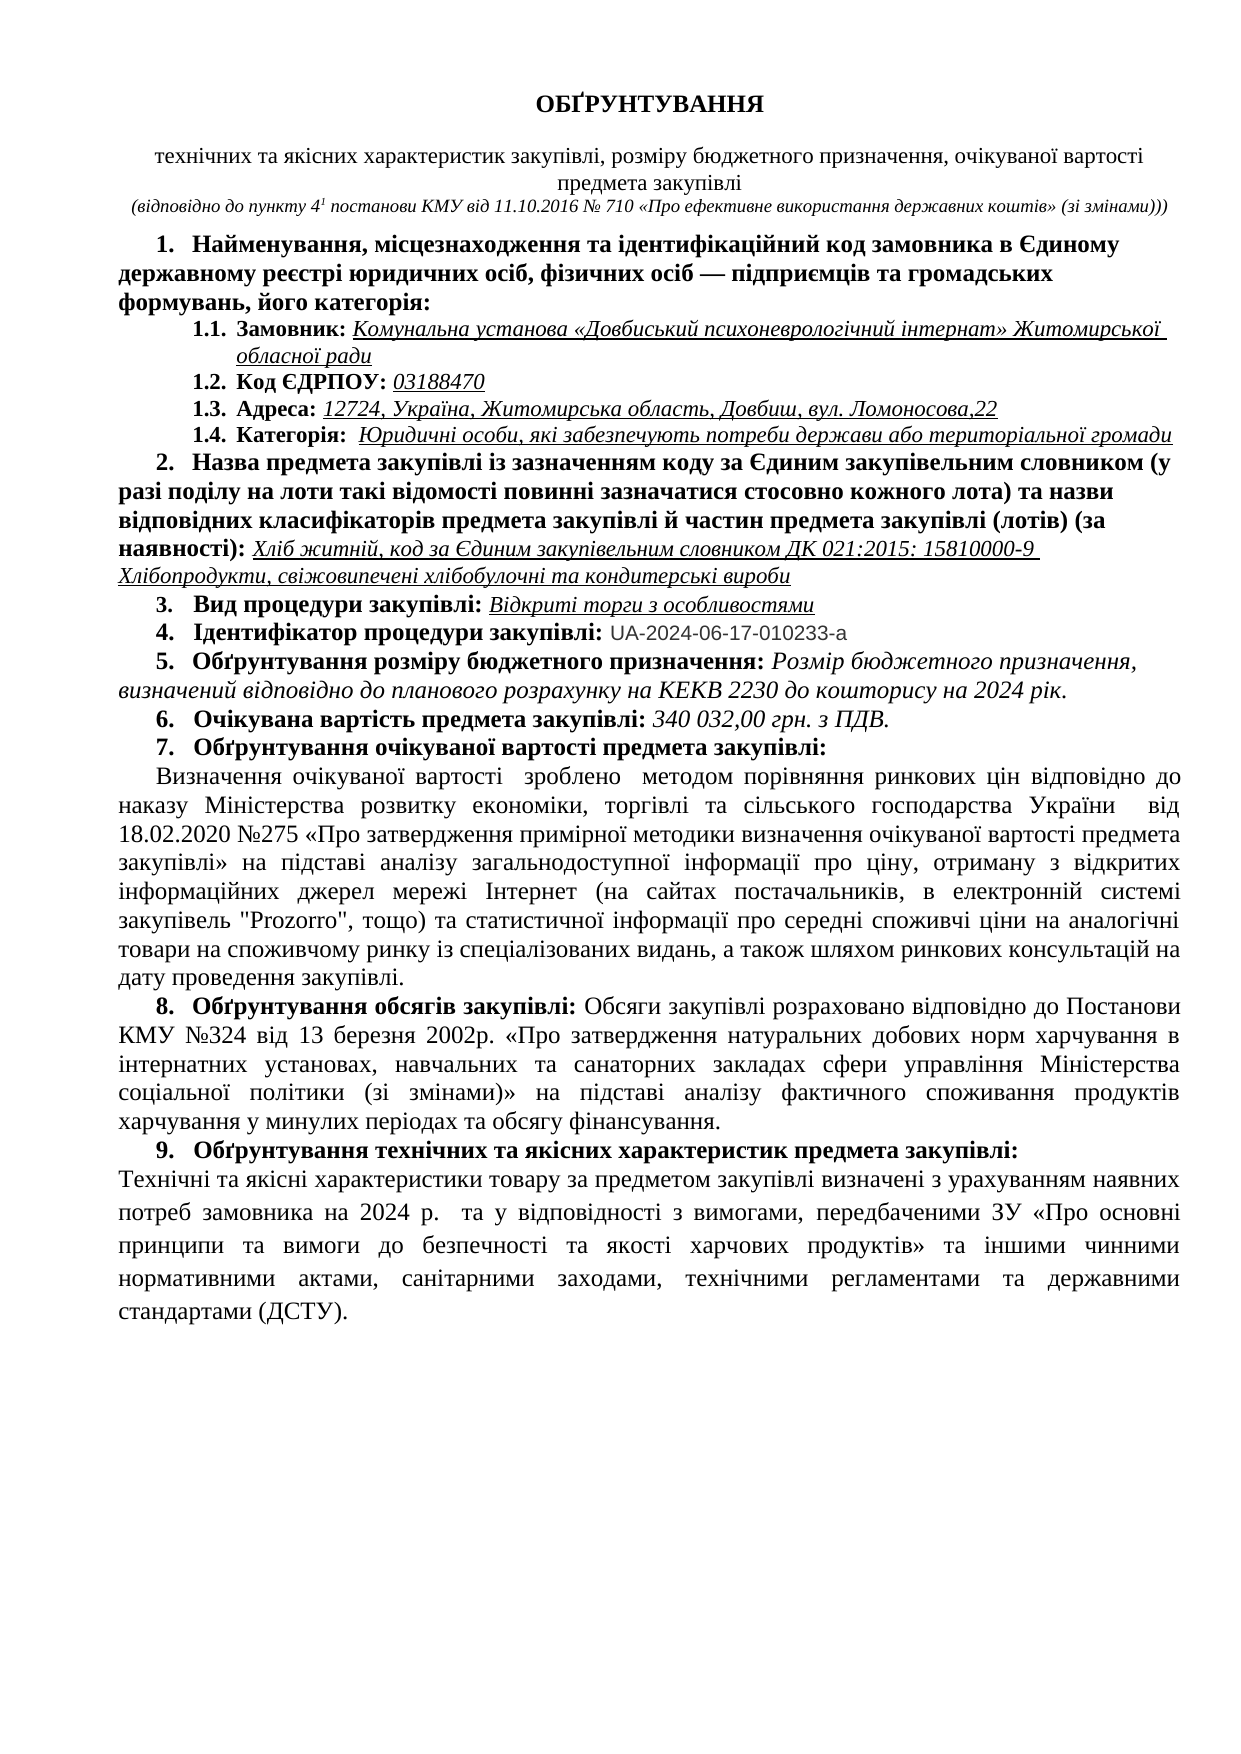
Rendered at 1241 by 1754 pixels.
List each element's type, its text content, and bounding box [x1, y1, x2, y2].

list Очікувана вартість предмета закупівлі: 340 032,00 грн. з ПДВ. [156, 704, 1181, 732]
list Обґрунтування обсягів закупівлі: Обсяги закупівлі розраховано відповідно до Постанови КМУ №324 від 13 березня 2002р. «Про затвердження натуральних добових норм харчування в інтернатних установах, навчальних та санаторних закладах сфери управління Міністерства соціальної політики (зі змінами)» на підставі аналізу фактичного споживання продуктів харчування у минулих періодах та обсягу фінансування. [118, 991, 1181, 1135]
text Обґрунтування [118, 89, 1181, 117]
list Обґрунтування очікуваної вартості предмета закупівлі: [156, 732, 1181, 761]
list Код ЄДРПОУ: 03188470 [192, 368, 1181, 394]
list Найменування, місцезнаходження та ідентифікаційний код замовника в Єдиному державному реєстрі юридичних осіб, фізичних осіб — підприємців та громадських формувань, його категорія: [118, 229, 1181, 316]
list Адреса: 12724, Україна, Житомирська область, Довбиш, вул. Ломоносова,22 [192, 394, 1181, 421]
list Замовник: Комунальна установа «Довбиський психоневрологічний інтернат» Житомирської обласної ради [192, 316, 1181, 368]
text Визначення очікуваної вартості зроблено методом порівняння ринкових цін відповідно до наказу Міністерства розвитку економіки, торгівлі та сільського господарства України від 18.02.2020 №275 «Про затвердження примірної методики визначення очікуваної вартості предмета закупівлі» на підставі аналізу загальнодоступної інформації про ціну, отриману з відкритих інформаційних джерел мережі Інтернет (на сайтах постачальників, в електронній системі закупівель "Prozorro", тощо) та статистичної інформації про середні споживчі ціни на аналогічні товари на споживчому ринку із спеціалізованих видань, а також шляхом ринкових консультацій на дату проведення закупівлі. [118, 761, 1181, 991]
text Технічні та якісні характеристики товару за предметом закупівлі визначені з урахуванням наявних потреб замовника на 2024 р. та у відповідності з вимогами, передбаченими ЗУ «Про основні принципи та вимоги до безпечності та якості харчових продуктів» та іншими чинними нормативними актами, санітарними заходами, технічними регламентами та державними стандартами (ДСТУ). [118, 1164, 1181, 1324]
list Вид процедури закупівлі: Відкриті торги з особливостями [156, 589, 1181, 617]
list Категорія: Юридичні особи, які забезпечують потреби держави або територіальної громади [192, 421, 1181, 447]
list Ідентифікатор процедури закупівлі: UA-2024-06-17-010233-a [156, 617, 1181, 646]
list Назва предмета закупівлі із зазначенням коду за Єдиним закупівельним словником (у разі поділу на лоти такі відомості повинні зазначатися стосовно кожного лота) та назви відповідних класифікаторів предмета закупівлі й частин предмета закупівлі (лотів) (за наявності): Хліб житній, код за Єдиним закупівельним словником ДК 021:2015: 15810000-9 Хлібопродукти, свіжовипечені хлібобулочні та кондитерські вироби [118, 447, 1181, 589]
text технічних та якісних характеристик закупівлі, розміру бюджетного призначення, очікуваної вартості предмета закупівлі [118, 142, 1181, 195]
list Обґрунтування розміру бюджетного призначення: Розмір бюджетного призначення, визначений відповідно до планового розрахунку на КЕКВ 2230 до кошторису на 2024 рік. [118, 646, 1181, 704]
list Обґрунтування технічних та якісних характеристик предмета закупівлі: [156, 1135, 1181, 1164]
text (відповідно до пункту 41 постанови КМУ від 11.10.2016 № 710 «Про ефективне використання державних коштів» (зі змінами))) [118, 195, 1181, 217]
